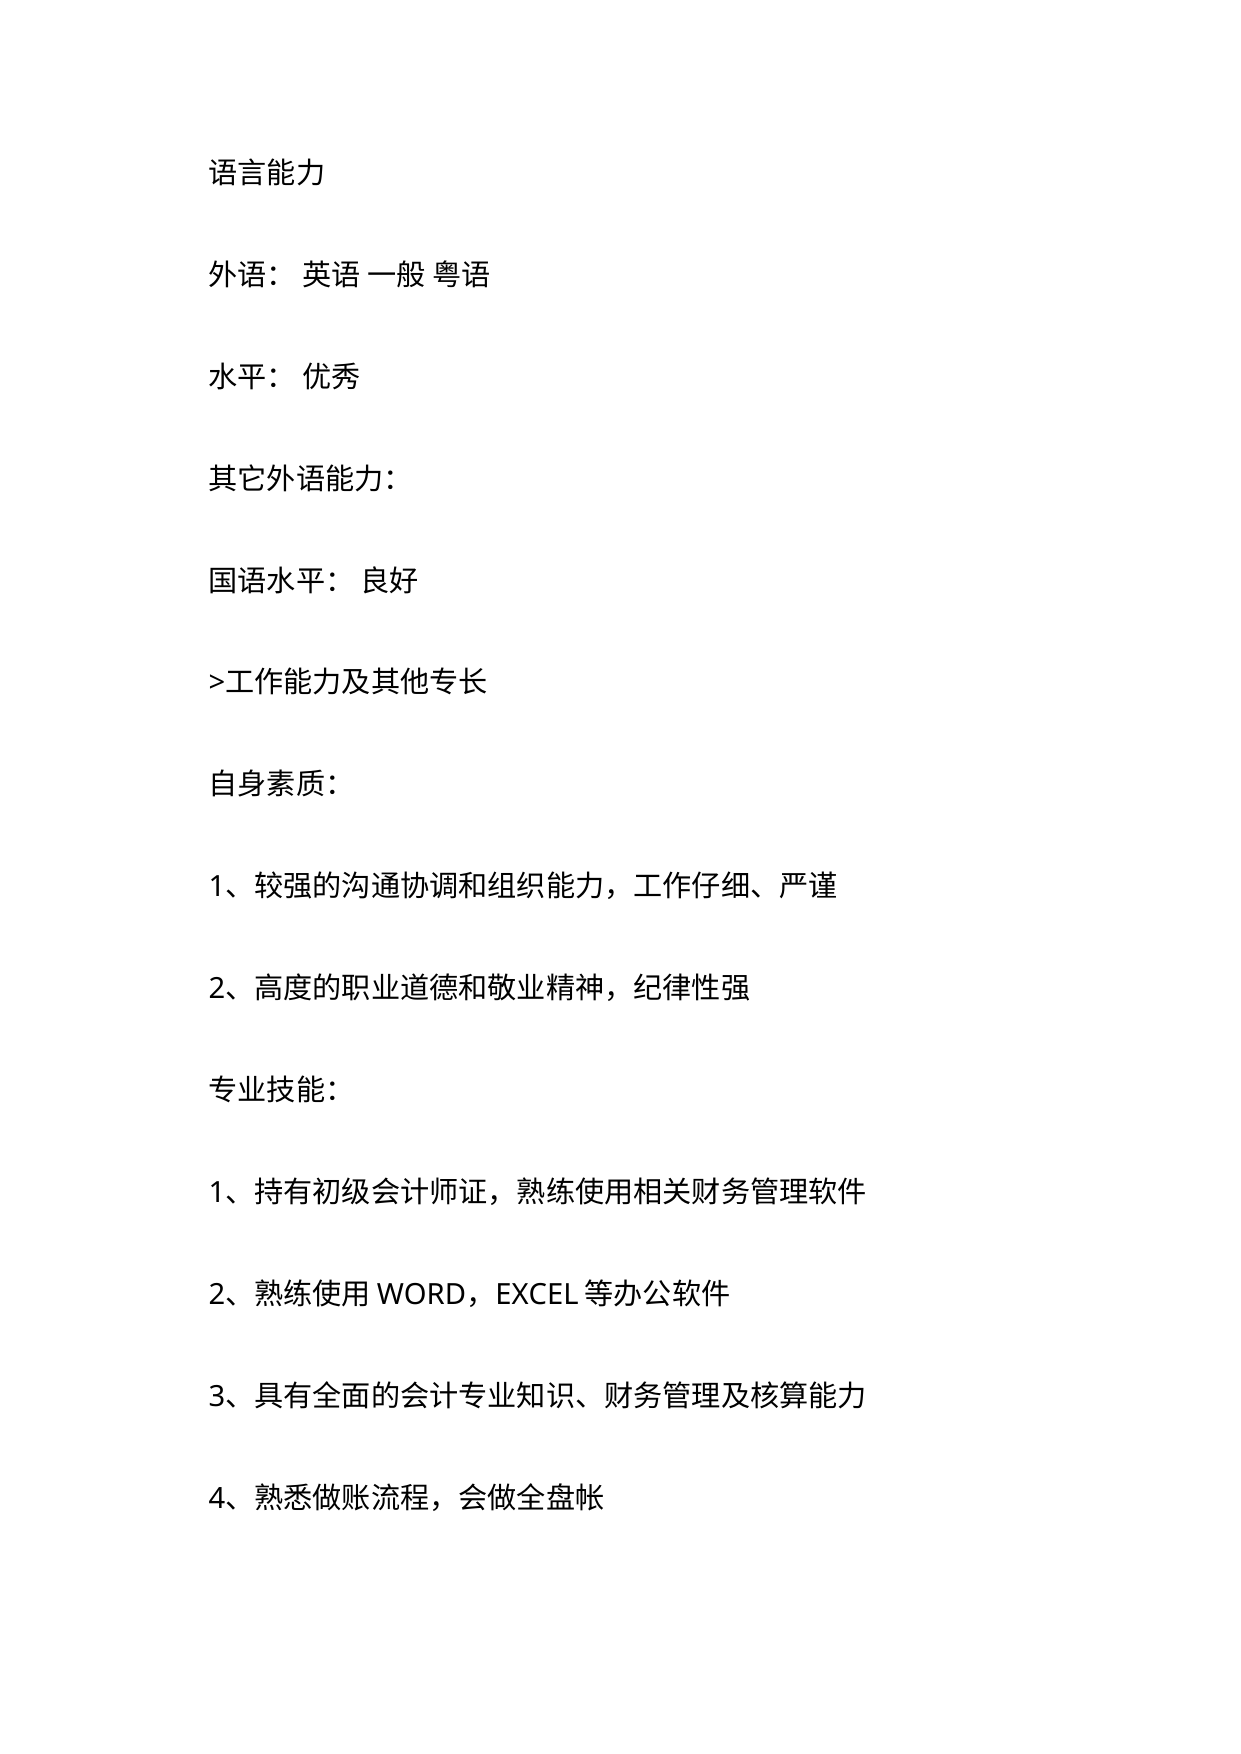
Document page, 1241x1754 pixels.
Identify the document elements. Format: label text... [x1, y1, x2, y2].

text 水平： 优秀 [150, 353, 1090, 396]
text 2、高度的职业道德和敬业精神，纪律性强 [150, 964, 1090, 1007]
text 1、持有初级会计师证，熟练使用相关财务管理软件 [150, 1168, 1090, 1211]
text 2、熟练使用WORD，EXCEL等办公软件 [150, 1270, 1090, 1313]
text 3、具有全面的会计专业知识、财务管理及核算能力 [150, 1372, 1090, 1415]
text 语言能力 [150, 150, 1090, 192]
text 国语水平： 良好 [150, 557, 1090, 599]
text 外语： 英语 一般 粤语 [150, 252, 1090, 294]
text 4、熟悉做账流程，会做全盘帐 [150, 1474, 1090, 1517]
text 自身素质： [150, 761, 1090, 803]
text 1、较强的沟通协调和组织能力，工作仔细、严谨 [150, 863, 1090, 905]
text >工作能力及其他专长 [150, 659, 1090, 701]
text 其它外语能力： [150, 455, 1090, 498]
text 专业技能： [150, 1067, 1090, 1109]
